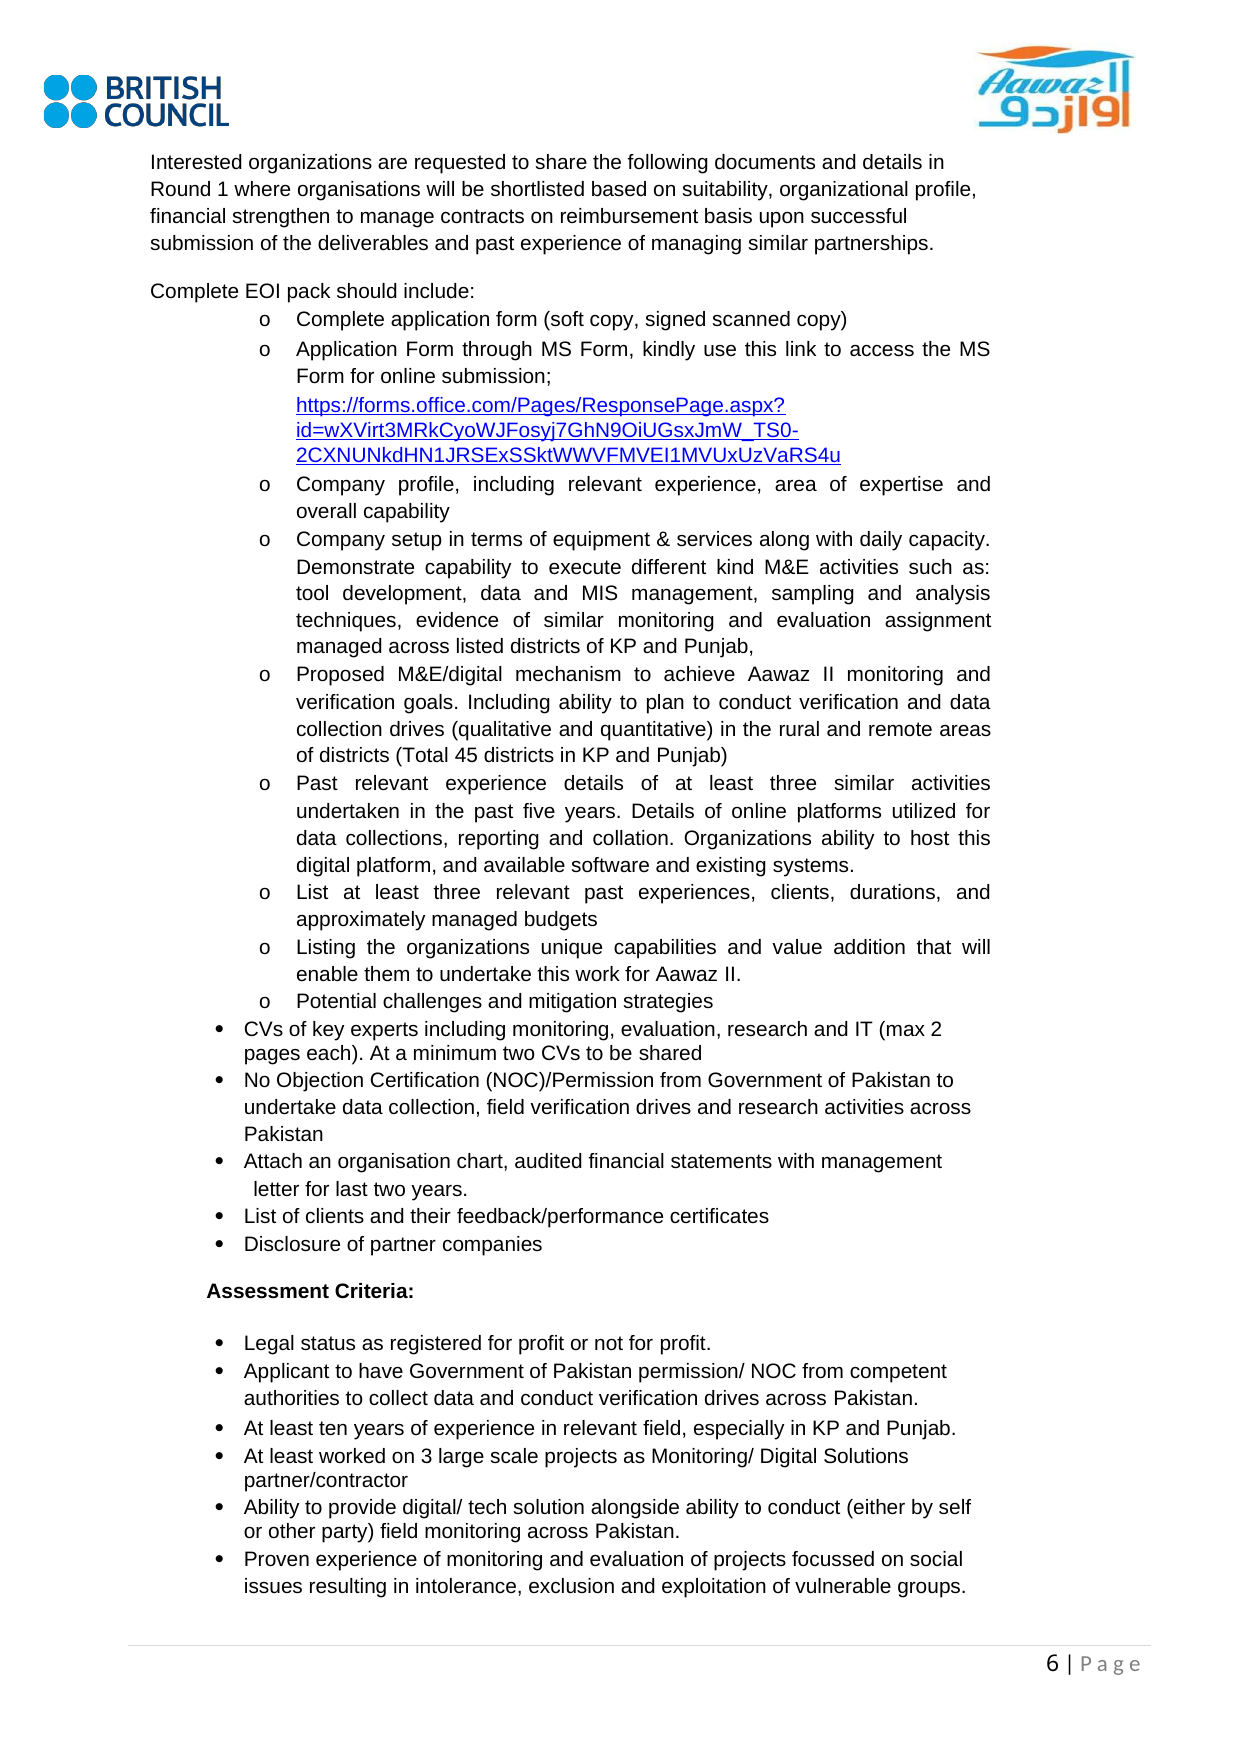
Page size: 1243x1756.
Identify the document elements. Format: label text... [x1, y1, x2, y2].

picture [43, 120, 49, 128]
list Company profile, including relevant experience, area of expertise and overall capability [258, 472, 992, 523]
list Listing the organizations unique capabilities and value addition that will enable them to undertake this work for Aawaz II. [258, 934, 992, 985]
list List of clients and their feedback/performance certificates [216, 1204, 992, 1228]
list Attach an organisation chart, audited financial statements with management letter for last two years. [216, 1149, 992, 1200]
list List at least three relevant past experiences, clients, durations, and approximately managed budgets [258, 880, 992, 931]
list At least worked on 3 large scale projects as Monitoring/ Digital Solutions partner/contractor [216, 1444, 992, 1492]
list Proven experience of monitoring and evaluation of projects focussed on social issues resulting in intolerance, exclusion and exploitation of vulnerable groups. [216, 1547, 992, 1598]
list Applicant to have Government of Pakistan permission/ NOC from competent authorities to collect data and conduct verification drives across Pakistan. [216, 1358, 992, 1409]
subtitle Assessment Criteria: [206, 1279, 992, 1303]
picture [973, 43, 1136, 134]
list Disclosure of partner companies [216, 1231, 992, 1255]
picture [43, 75, 229, 128]
list https://forms.office.com/Pages/ResponsePage.aspx?id=wXVirt3MRkCyoWJFosyj7GhN9OiUGsxJmW_TS0-2CXNUNkdHN1JRSExSSktWWVFMVEI1MVUxUzVaRS4u [296, 393, 992, 467]
list Potential challenges and mitigation strategies [258, 989, 992, 1015]
list At least ten years of experience in relevant field, especially in KP and Punjab. [216, 1416, 992, 1440]
text Interested organizations are requested to share the following documents and details in Round 1 where organisations will be shortlisted based on suitability, organizational profile, financial strengthen to manage contracts on reimbursement basis upon successful submission of the deliverables and past experience of managing similar partnerships. [150, 150, 992, 255]
picture [43, 75, 49, 82]
list CVs of key experts including monitoring, evaluation, research and IT (max 2 pages each). At a minimum two CVs to be shared [216, 1016, 992, 1064]
list Legal status as registered for profit or not for profit. [216, 1331, 992, 1355]
list Ability to provide digital/ tech solution alongside ability to conduct (either by self or other party) field monitoring across Pakistan. [216, 1495, 992, 1543]
list Company setup in terms of equipment & services along with daily capacity. Demonstrate capability to execute different kind M&E activities such as: tool development, data and MIS management, sampling and analysis techniques, evidence of similar monitoring and evaluation assignment managed across listed districts of KP and Punjab, [258, 527, 992, 658]
text Complete EOI pack should include: [150, 279, 992, 303]
list Past relevant experience details of at least three similar activities undertaken in the past five years. Details of online platforms utilized for data collections, reporting and collation. Organizations ability to host this digital platform, and available software and existing systems. [258, 771, 992, 876]
list Application Form through MS Form, kindly use this link to access the MS Form for online submission; [258, 337, 992, 388]
list No Objection Certification (NOC)/Permission from Government of Pakistan to undertake data collection, field verification drives and research activities across Pakistan [216, 1068, 992, 1146]
list Complete application form (soft copy, signed scanned copy) [258, 306, 992, 332]
list Proposed M&E/digital mechanism to achieve Aawaz II monitoring and verification goals. Including ability to plan to conduct verification and data collection drives (qualitative and quantitative) in the rural and remote areas of districts (Total 45 districts in KP and Punjab) [258, 661, 992, 767]
